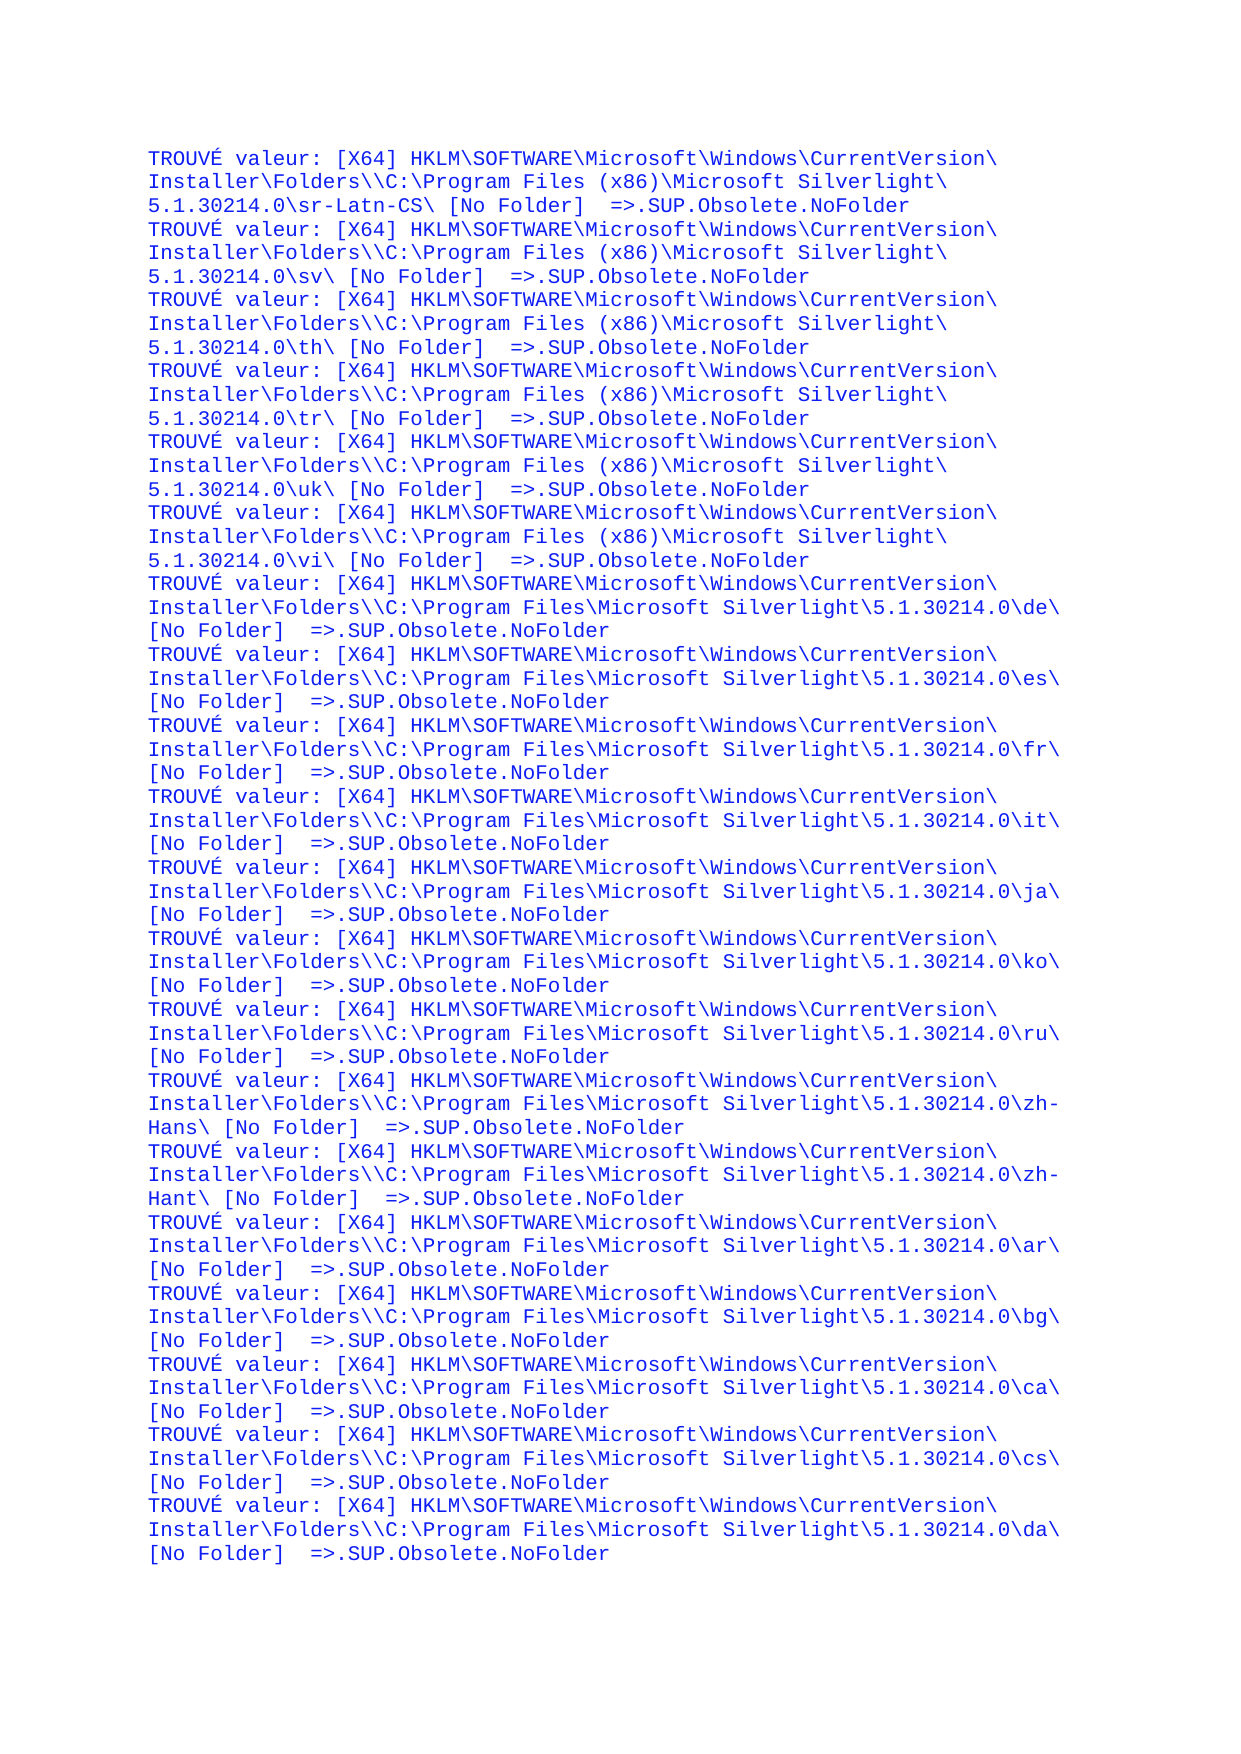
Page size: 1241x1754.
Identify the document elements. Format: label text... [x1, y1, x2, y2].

text TROUVÉ valeur: [X64] HKLM\SOFTWARE\Microsoft\Windows\CurrentVersion\Installer\Folders\\C:\Program Files\Microsoft Silverlight\5.1.30214.0\ja\ [No Folder] =>.SUP.Obsolete.NoFolder [148, 857, 1093, 928]
text TROUVÉ valeur: [X64] HKLM\SOFTWARE\Microsoft\Windows\CurrentVersion\Installer\Folders\\C:\Program Files\Microsoft Silverlight\5.1.30214.0\zh-Hans\ [No Folder] =>.SUP.Obsolete.NoFolder [148, 1070, 1093, 1141]
text TROUVÉ valeur: [X64] HKLM\SOFTWARE\Microsoft\Windows\CurrentVersion\Installer\Folders\\C:\Program Files\Microsoft Silverlight\5.1.30214.0\fr\ [No Folder] =>.SUP.Obsolete.NoFolder [148, 715, 1093, 786]
text TROUVÉ valeur: [X64] HKLM\SOFTWARE\Microsoft\Windows\CurrentVersion\Installer\Folders\\C:\Program Files (x86)\Microsoft Silverlight\5.1.30214.0\uk\ [No Folder] =>.SUP.Obsolete.NoFolder [148, 431, 1093, 502]
text TROUVÉ valeur: [X64] HKLM\SOFTWARE\Microsoft\Windows\CurrentVersion\Installer\Folders\\C:\Program Files (x86)\Microsoft Silverlight\5.1.30214.0\sr-Latn-CS\ [No Folder] =>.SUP.Obsolete.NoFolder [148, 148, 1093, 218]
text TROUVÉ valeur: [X64] HKLM\SOFTWARE\Microsoft\Windows\CurrentVersion\Installer\Folders\\C:\Program Files\Microsoft Silverlight\5.1.30214.0\ca\ [No Folder] =>.SUP.Obsolete.NoFolder [148, 1353, 1093, 1424]
text TROUVÉ valeur: [X64] HKLM\SOFTWARE\Microsoft\Windows\CurrentVersion\Installer\Folders\\C:\Program Files\Microsoft Silverlight\5.1.30214.0\zh-Hant\ [No Folder] =>.SUP.Obsolete.NoFolder [148, 1141, 1093, 1212]
text TROUVÉ valeur: [X64] HKLM\SOFTWARE\Microsoft\Windows\CurrentVersion\Installer\Folders\\C:\Program Files\Microsoft Silverlight\5.1.30214.0\da\ [No Folder] =>.SUP.Obsolete.NoFolder [148, 1495, 1093, 1566]
text TROUVÉ valeur: [X64] HKLM\SOFTWARE\Microsoft\Windows\CurrentVersion\Installer\Folders\\C:\Program Files\Microsoft Silverlight\5.1.30214.0\de\ [No Folder] =>.SUP.Obsolete.NoFolder [148, 573, 1093, 644]
text TROUVÉ valeur: [X64] HKLM\SOFTWARE\Microsoft\Windows\CurrentVersion\Installer\Folders\\C:\Program Files\Microsoft Silverlight\5.1.30214.0\cs\ [No Folder] =>.SUP.Obsolete.NoFolder [148, 1424, 1093, 1495]
text TROUVÉ valeur: [X64] HKLM\SOFTWARE\Microsoft\Windows\CurrentVersion\Installer\Folders\\C:\Program Files (x86)\Microsoft Silverlight\5.1.30214.0\th\ [No Folder] =>.SUP.Obsolete.NoFolder [148, 289, 1093, 360]
text TROUVÉ valeur: [X64] HKLM\SOFTWARE\Microsoft\Windows\CurrentVersion\Installer\Folders\\C:\Program Files\Microsoft Silverlight\5.1.30214.0\ar\ [No Folder] =>.SUP.Obsolete.NoFolder [148, 1212, 1093, 1283]
text TROUVÉ valeur: [X64] HKLM\SOFTWARE\Microsoft\Windows\CurrentVersion\Installer\Folders\\C:\Program Files (x86)\Microsoft Silverlight\5.1.30214.0\vi\ [No Folder] =>.SUP.Obsolete.NoFolder [148, 502, 1093, 573]
text TROUVÉ valeur: [X64] HKLM\SOFTWARE\Microsoft\Windows\CurrentVersion\Installer\Folders\\C:\Program Files\Microsoft Silverlight\5.1.30214.0\ru\ [No Folder] =>.SUP.Obsolete.NoFolder [148, 999, 1093, 1070]
text TROUVÉ valeur: [X64] HKLM\SOFTWARE\Microsoft\Windows\CurrentVersion\Installer\Folders\\C:\Program Files\Microsoft Silverlight\5.1.30214.0\es\ [No Folder] =>.SUP.Obsolete.NoFolder [148, 644, 1093, 715]
text TROUVÉ valeur: [X64] HKLM\SOFTWARE\Microsoft\Windows\CurrentVersion\Installer\Folders\\C:\Program Files\Microsoft Silverlight\5.1.30214.0\ko\ [No Folder] =>.SUP.Obsolete.NoFolder [148, 928, 1093, 999]
text TROUVÉ valeur: [X64] HKLM\SOFTWARE\Microsoft\Windows\CurrentVersion\Installer\Folders\\C:\Program Files (x86)\Microsoft Silverlight\5.1.30214.0\tr\ [No Folder] =>.SUP.Obsolete.NoFolder [148, 360, 1093, 431]
text TROUVÉ valeur: [X64] HKLM\SOFTWARE\Microsoft\Windows\CurrentVersion\Installer\Folders\\C:\Program Files (x86)\Microsoft Silverlight\5.1.30214.0\sv\ [No Folder] =>.SUP.Obsolete.NoFolder [148, 218, 1093, 289]
text TROUVÉ valeur: [X64] HKLM\SOFTWARE\Microsoft\Windows\CurrentVersion\Installer\Folders\\C:\Program Files\Microsoft Silverlight\5.1.30214.0\bg\ [No Folder] =>.SUP.Obsolete.NoFolder [148, 1283, 1093, 1353]
text TROUVÉ valeur: [X64] HKLM\SOFTWARE\Microsoft\Windows\CurrentVersion\Installer\Folders\\C:\Program Files\Microsoft Silverlight\5.1.30214.0\it\ [No Folder] =>.SUP.Obsolete.NoFolder [148, 786, 1093, 857]
